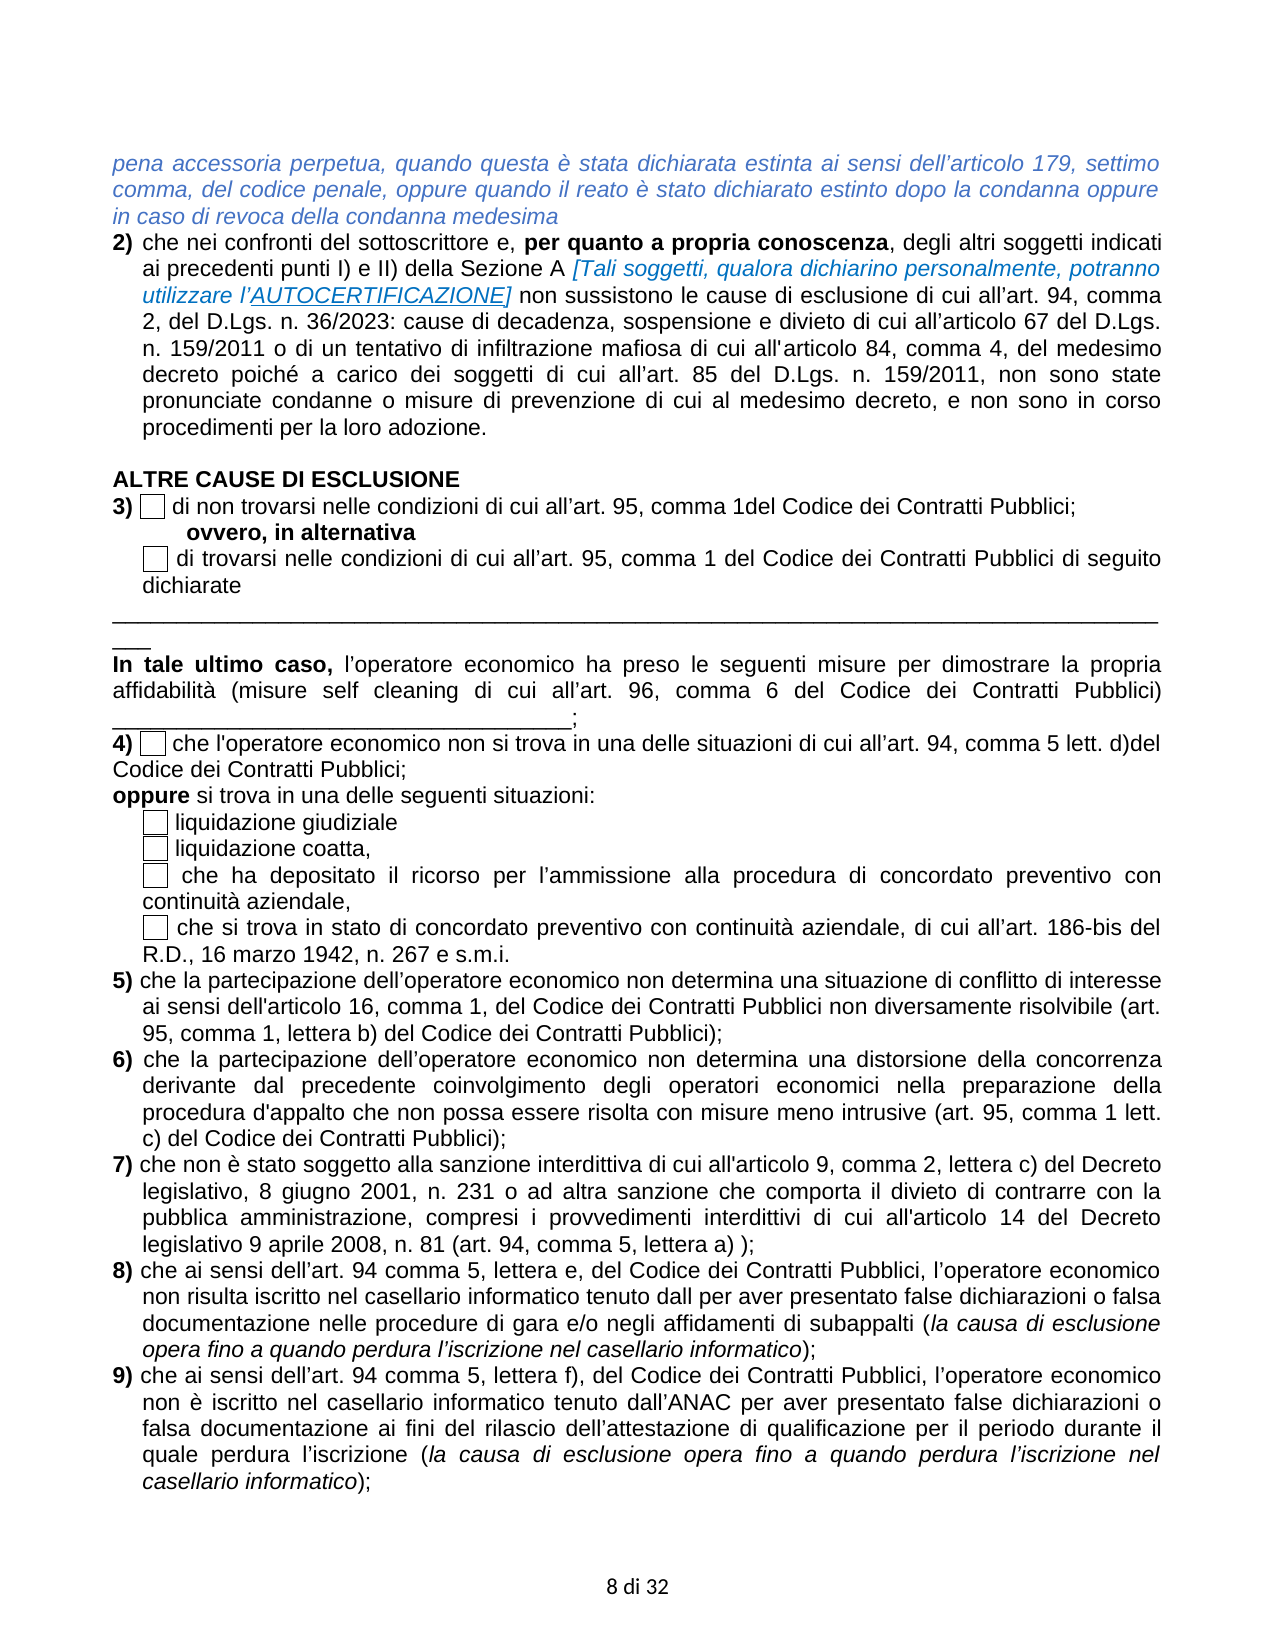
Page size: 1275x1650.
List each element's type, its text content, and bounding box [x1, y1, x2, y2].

text ALTRE CAUSE DI ESCLUSIONE [112, 466, 1162, 493]
text 2) che nei confronti del sottoscrittore e, per quanto a propria conoscenza, degli altri soggetti indicati ai precedenti punti I) e II) della Sezione A [Tali soggetti, qualora dichiarino personalmente, potranno utilizzare l’AUTOCERTIFICAZIONE] non sussistono le cause di esclusione di cui all’art. 94, comma 2, del D.Lgs. n. 36/2023: cause di decadenza, sospensione e divieto di cui all’articolo 67 del D.Lgs. n. 159/2011 o di un tentativo di infiltrazione mafiosa di cui all'articolo 84, comma 4, del medesimo decreto poiché a carico dei soggetti di cui all’art. 85 del D.Lgs. n. 159/2011, non sono state pronunciate condanne o misure di prevenzione di cui al medesimo decreto, e non sono in corso procedimenti per la loro adozione. [112, 229, 1162, 440]
text oppure si trova in una delle seguenti situazioni: [112, 782, 1162, 809]
text 7) che non è stato soggetto alla sanzione interdittiva di cui all'articolo 9, comma 2, lettera c) del Decreto legislativo, 8 giugno 2001, n. 231 o ad altra sanzione che comporta il divieto di contrarre con la pubblica amministrazione, compresi i provvedimenti interdittivi di cui all'articolo 14 del Decreto legislativo 9 aprile 2008, n. 81 (art. 94, comma 5, lettera a) ); [112, 1151, 1162, 1257]
text liquidazione coatta, [142, 835, 1162, 862]
text che ha depositato il ricorso per l’ammissione alla procedura di concordato preventivo con continuità aziendale, [142, 862, 1162, 914]
text 9) che ai sensi dell’art. 94 comma 5, lettera f), del Codice dei Contratti Pubblici, l’operatore economico non è iscritto nel casellario informatico tenuto dall’ANAC per aver presentato false dichiarazioni o falsa documentazione ai fini del rilascio dell’attestazione di qualificazione per il periodo durante il quale perdura l’iscrizione (la causa di esclusione opera fino a quando perdura l’iscrizione nel casellario informatico); [112, 1362, 1162, 1494]
text 5) che la partecipazione dell’operatore economico non determina una situazione di conflitto di interesse ai sensi dell'articolo 16, comma 1, del Codice dei Contratti Pubblici non diversamente risolvibile (art. 95, comma 1, lettera b) del Codice dei Contratti Pubblici); [112, 967, 1162, 1046]
text ovvero, in alternativa [112, 519, 1162, 545]
text In tale ultimo caso, l’operatore economico ha preso le seguenti misure per dimostrare la propria affidabilità (misure self cleaning di cui all’art. 96, comma 6 del Codice dei Contratti Pubblici) ____________________________________; [112, 651, 1162, 730]
text 8) che ai sensi dell’art. 94 comma 5, lettera e, del Codice dei Contratti Pubblici, l’operatore economico non risulta iscritto nel casellario informatico tenuto dall per aver presentato false dichiarazioni o falsa documentazione nelle procedure di gara e/o negli affidamenti di subappalti (la causa di esclusione opera fino a quando perdura l’iscrizione nel casellario informatico); [112, 1257, 1162, 1362]
text di trovarsi nelle condizioni di cui all’art. 95, comma 1 del Codice dei Contratti Pubblici di seguito dichiarate [142, 545, 1162, 598]
text 4) che l'operatore economico non si trova in una delle situazioni di cui all’art. 94, comma 5 lett. d)del Codice dei Contratti Pubblici; [112, 730, 1162, 782]
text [112, 150, 1162, 229]
text liquidazione giudiziale [142, 809, 1162, 835]
text 6) che la partecipazione dell’operatore economico non determina una distorsione della concorrenza derivante dal precedente coinvolgimento degli operatori economici nella preparazione della procedura d'appalto che non possa essere risolta con misure meno intrusive (art. 95, comma 1 lett. c) del Codice dei Contratti Pubblici); [112, 1046, 1162, 1151]
text 3) di non trovarsi nelle condizioni di cui all’art. 95, comma 1del Codice dei Contratti Pubblici; [112, 493, 1162, 519]
text _____________________________________________________________________________________ [112, 598, 1162, 651]
text che si trova in stato di concordato preventivo con continuità aziendale, di cui all’art. 186-bis del R.D., 16 marzo 1942, n. 267 e s.m.i. [142, 914, 1162, 967]
